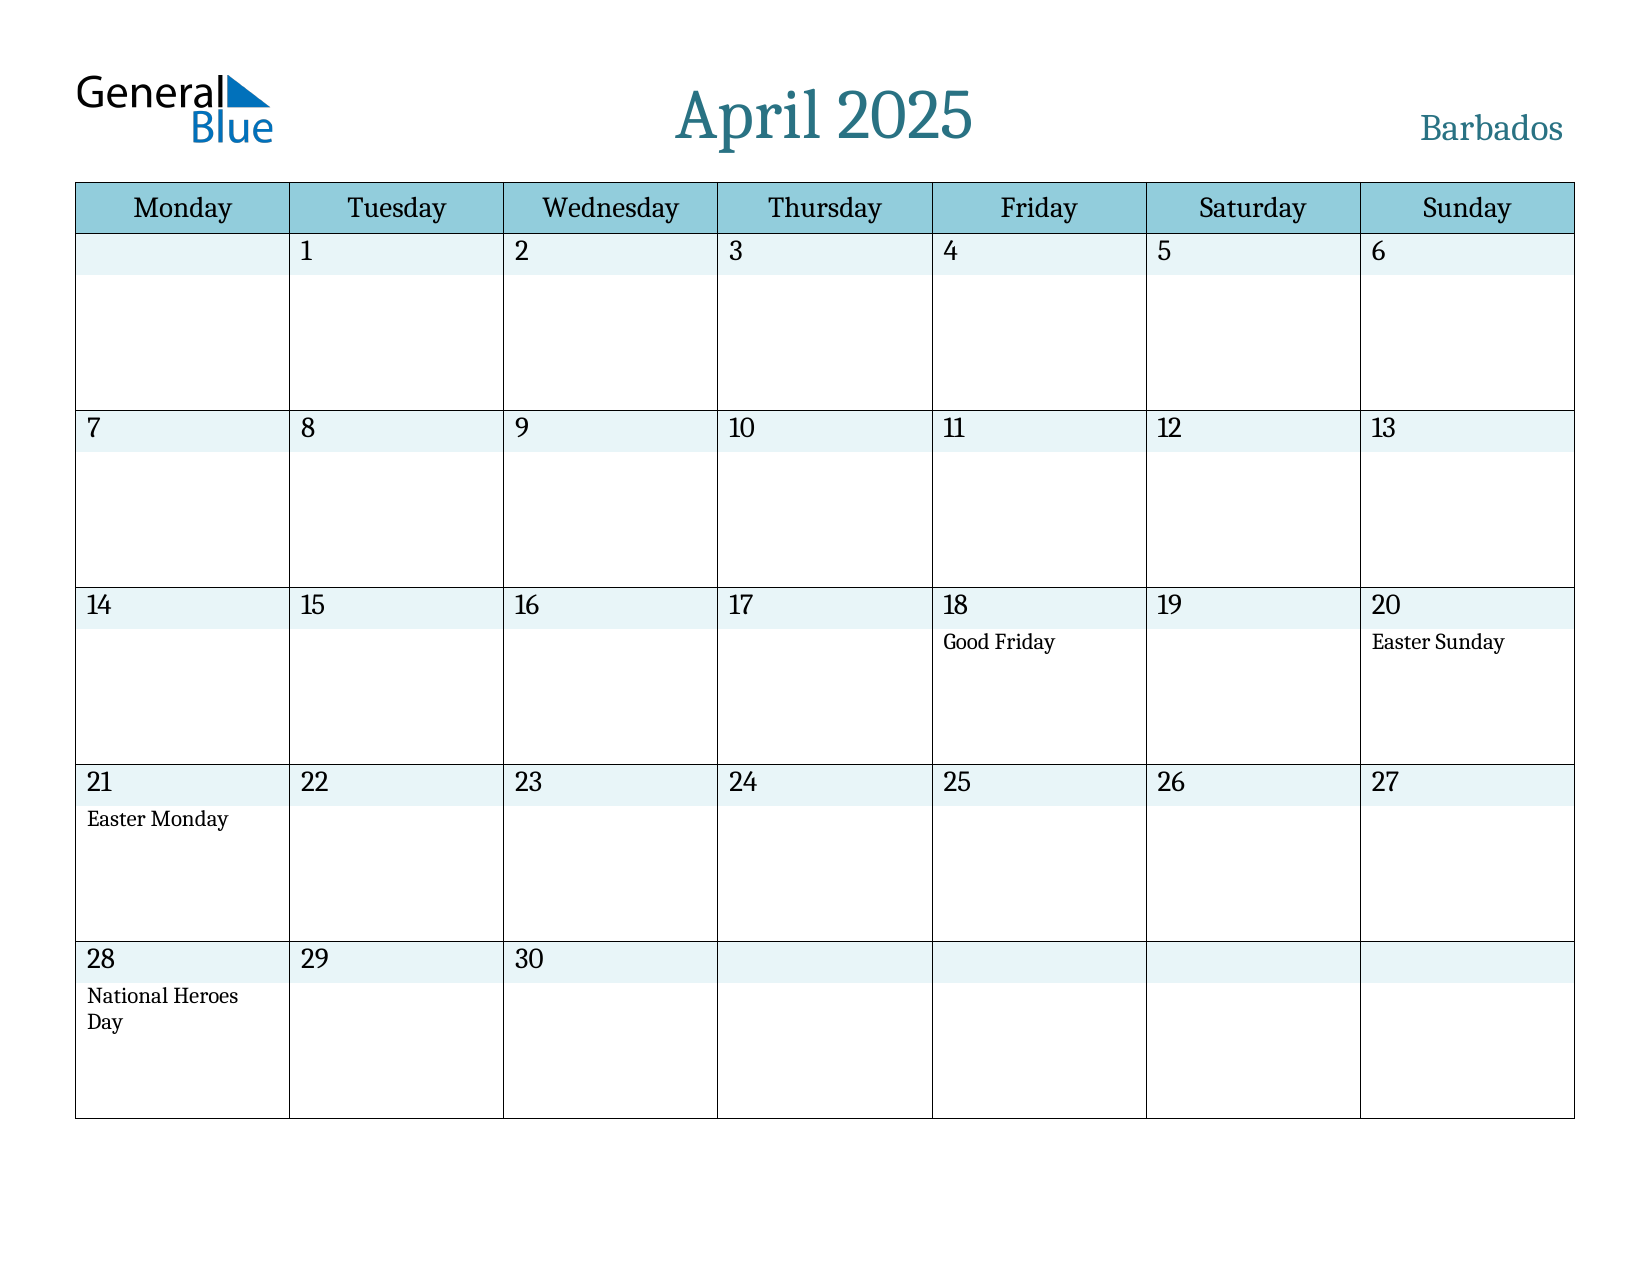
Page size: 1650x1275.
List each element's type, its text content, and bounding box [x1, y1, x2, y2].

table_cell [1361, 275, 1574, 410]
table_cell [290, 452, 503, 587]
table_cell [76, 452, 289, 587]
table_cell 9 [504, 411, 717, 452]
table_cell [290, 629, 503, 764]
table_cell Monday [76, 183, 289, 233]
table_cell 4 [933, 234, 1146, 275]
table_cell 16 [504, 588, 717, 629]
table_cell [718, 629, 932, 764]
table_cell [504, 806, 717, 941]
table_cell Easter Sunday [1361, 629, 1574, 764]
table_cell 28 [76, 942, 289, 983]
table_cell [290, 983, 503, 1118]
table_cell 23 [504, 765, 717, 806]
table_cell [718, 942, 932, 983]
table_cell [718, 983, 932, 1118]
table_header [76, 75, 503, 182]
table_cell 25 [933, 765, 1146, 806]
table_cell National Heroes Day [76, 983, 289, 1118]
table_cell 5 [1147, 234, 1360, 275]
table_cell 13 [1361, 411, 1574, 452]
table_cell 1 [290, 234, 503, 275]
table_cell Good Friday [933, 629, 1146, 764]
table_cell [76, 234, 289, 275]
table_cell [504, 629, 717, 764]
table_cell [933, 942, 1146, 983]
table_cell [1361, 806, 1574, 941]
table_cell [290, 275, 503, 410]
table_cell [76, 629, 289, 764]
table_cell Easter Monday [76, 806, 289, 941]
table_cell 11 [933, 411, 1146, 452]
table_cell [933, 806, 1146, 941]
table_cell 7 [76, 411, 289, 452]
table_header Barbados [1146, 75, 1574, 182]
table_cell [1361, 983, 1574, 1118]
table_cell [718, 452, 932, 587]
table_cell [1361, 942, 1574, 983]
table_cell 29 [290, 942, 503, 983]
table_cell 22 [290, 765, 503, 806]
table_cell 8 [290, 411, 503, 452]
table_cell 21 [76, 765, 289, 806]
table_cell [933, 452, 1146, 587]
table_cell [290, 806, 503, 941]
table_cell 14 [76, 588, 289, 629]
table_cell 26 [1147, 765, 1360, 806]
table_cell 20 [1361, 588, 1574, 629]
table_cell 3 [718, 234, 932, 275]
table_cell [1147, 806, 1360, 941]
table_cell [1147, 452, 1360, 587]
table_cell 19 [1147, 588, 1360, 629]
table_cell [718, 806, 932, 941]
picture [77, 75, 273, 143]
table_cell [504, 452, 717, 587]
table_header April 2025 [504, 75, 1146, 182]
table_cell 12 [1147, 411, 1360, 452]
table_cell [504, 983, 717, 1118]
table_cell 18 [933, 588, 1146, 629]
table_cell [933, 983, 1146, 1118]
table_cell 17 [718, 588, 932, 629]
table_cell 15 [290, 588, 503, 629]
table_cell Tuesday [290, 183, 503, 233]
table_cell [1147, 629, 1360, 764]
table_cell [1147, 983, 1360, 1118]
table_cell 24 [718, 765, 932, 806]
table_cell Friday [933, 183, 1146, 233]
table_cell [718, 275, 932, 410]
table_cell Wednesday [504, 183, 717, 233]
table_cell Sunday [1361, 183, 1574, 233]
table_cell Thursday [718, 183, 932, 233]
table_cell [1147, 275, 1360, 410]
table_cell [933, 275, 1146, 410]
table_cell [76, 275, 289, 410]
table_cell [1361, 452, 1574, 587]
table_cell [504, 275, 717, 410]
table_cell [1147, 942, 1360, 983]
table_cell 30 [504, 942, 717, 983]
table_cell 27 [1361, 765, 1574, 806]
table_cell 6 [1361, 234, 1574, 275]
table_cell 2 [504, 234, 717, 275]
table_cell 10 [718, 411, 932, 452]
table_cell Saturday [1147, 183, 1360, 233]
